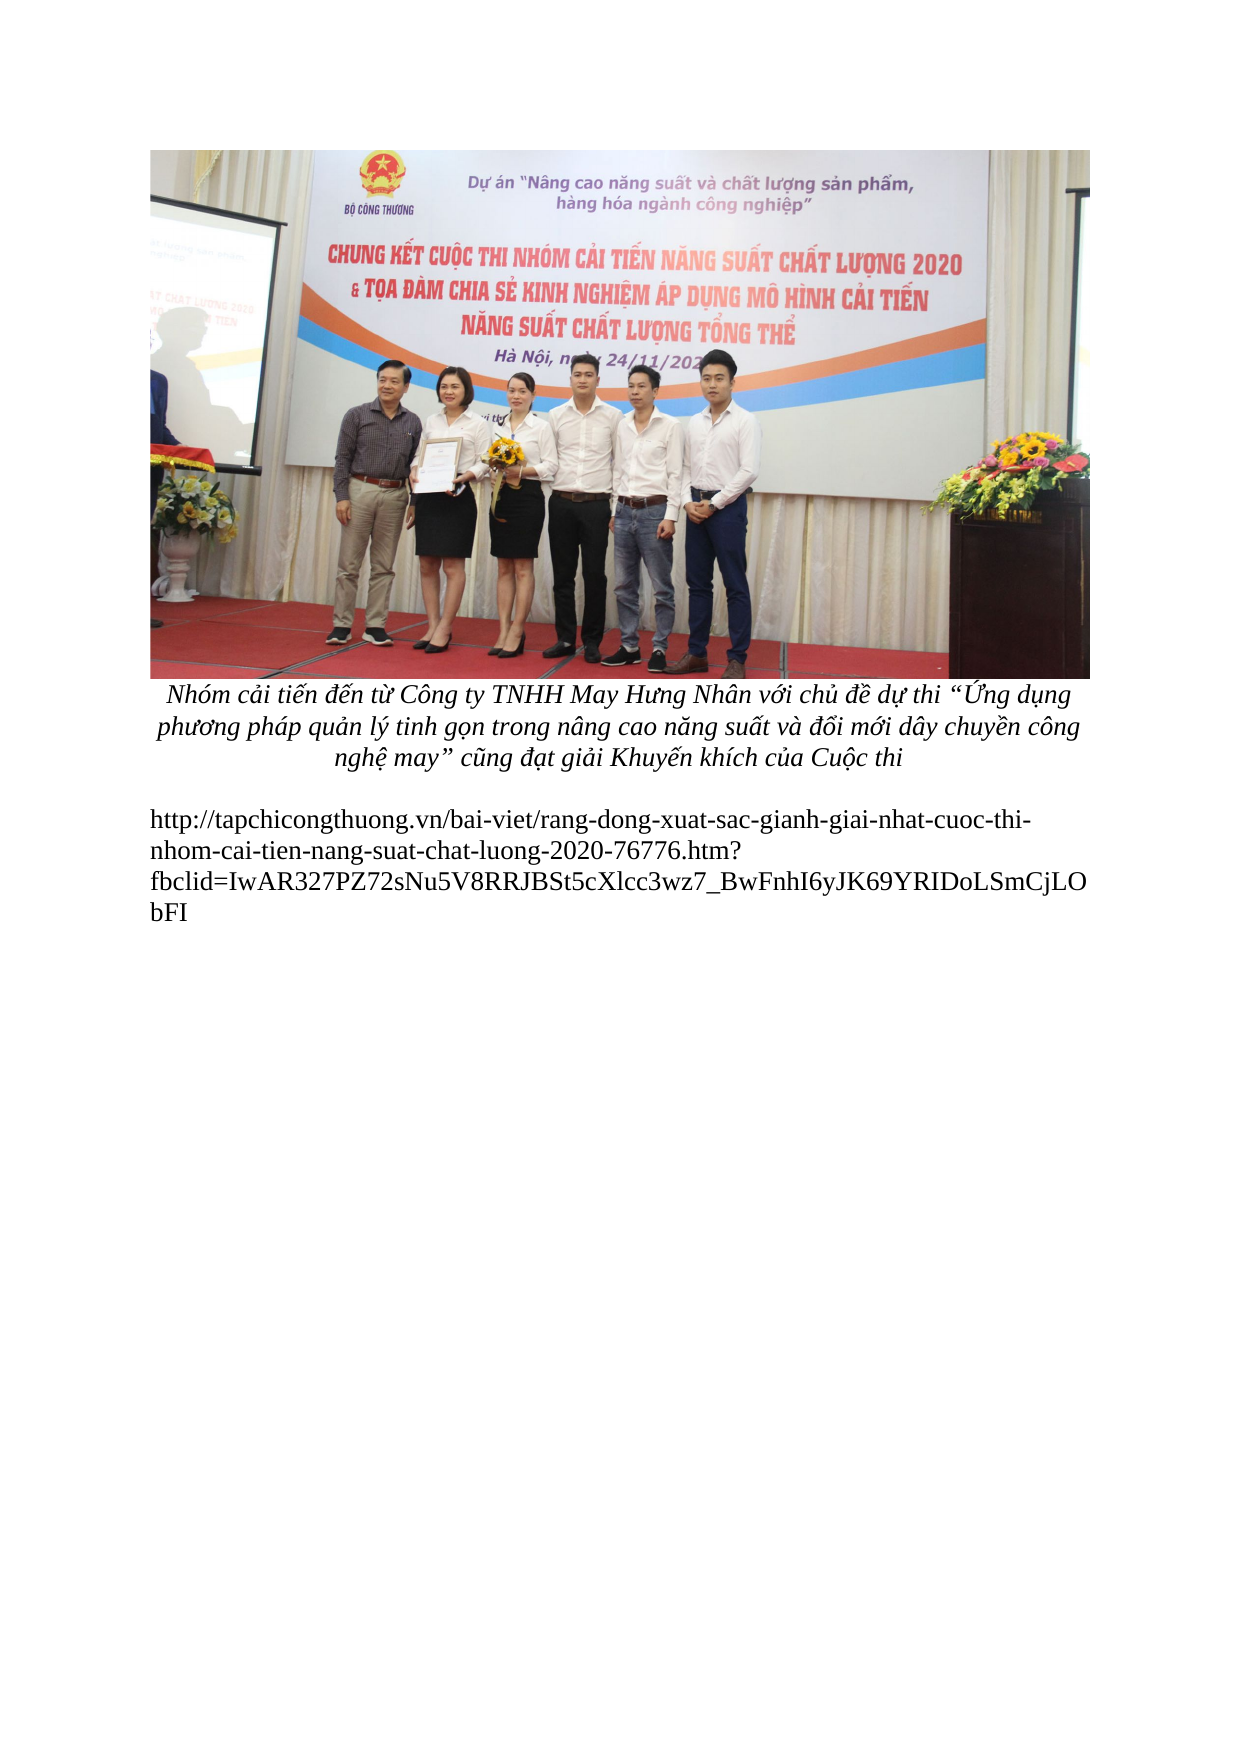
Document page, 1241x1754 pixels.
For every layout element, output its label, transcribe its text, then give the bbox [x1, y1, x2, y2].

text Nhóm cải tiến đến từ Công ty TNHH May Hưng Nhân với chủ đề dự thi “Ứng dụng phương pháp quản lý tinh gọn trong nâng cao năng suất và đổi mới dây chuyền công nghệ may” cũng đạt giải Khuyến khích của Cuộc thi [150, 679, 1090, 772]
picture [150, 150, 1090, 679]
text http://tapchicongthuong.vn/bai-viet/rang-dong-xuat-sac-gianh-giai-nhat-cuoc-thi-nhom-cai-tien-nang-suat-chat-luong-2020-76776.htm?fbclid=IwAR327PZ72sNu5V8RRJBSt5cXlcc3wz7_BwFnhI6yJK69YRIDoLSmCjLObFI [150, 803, 1090, 928]
